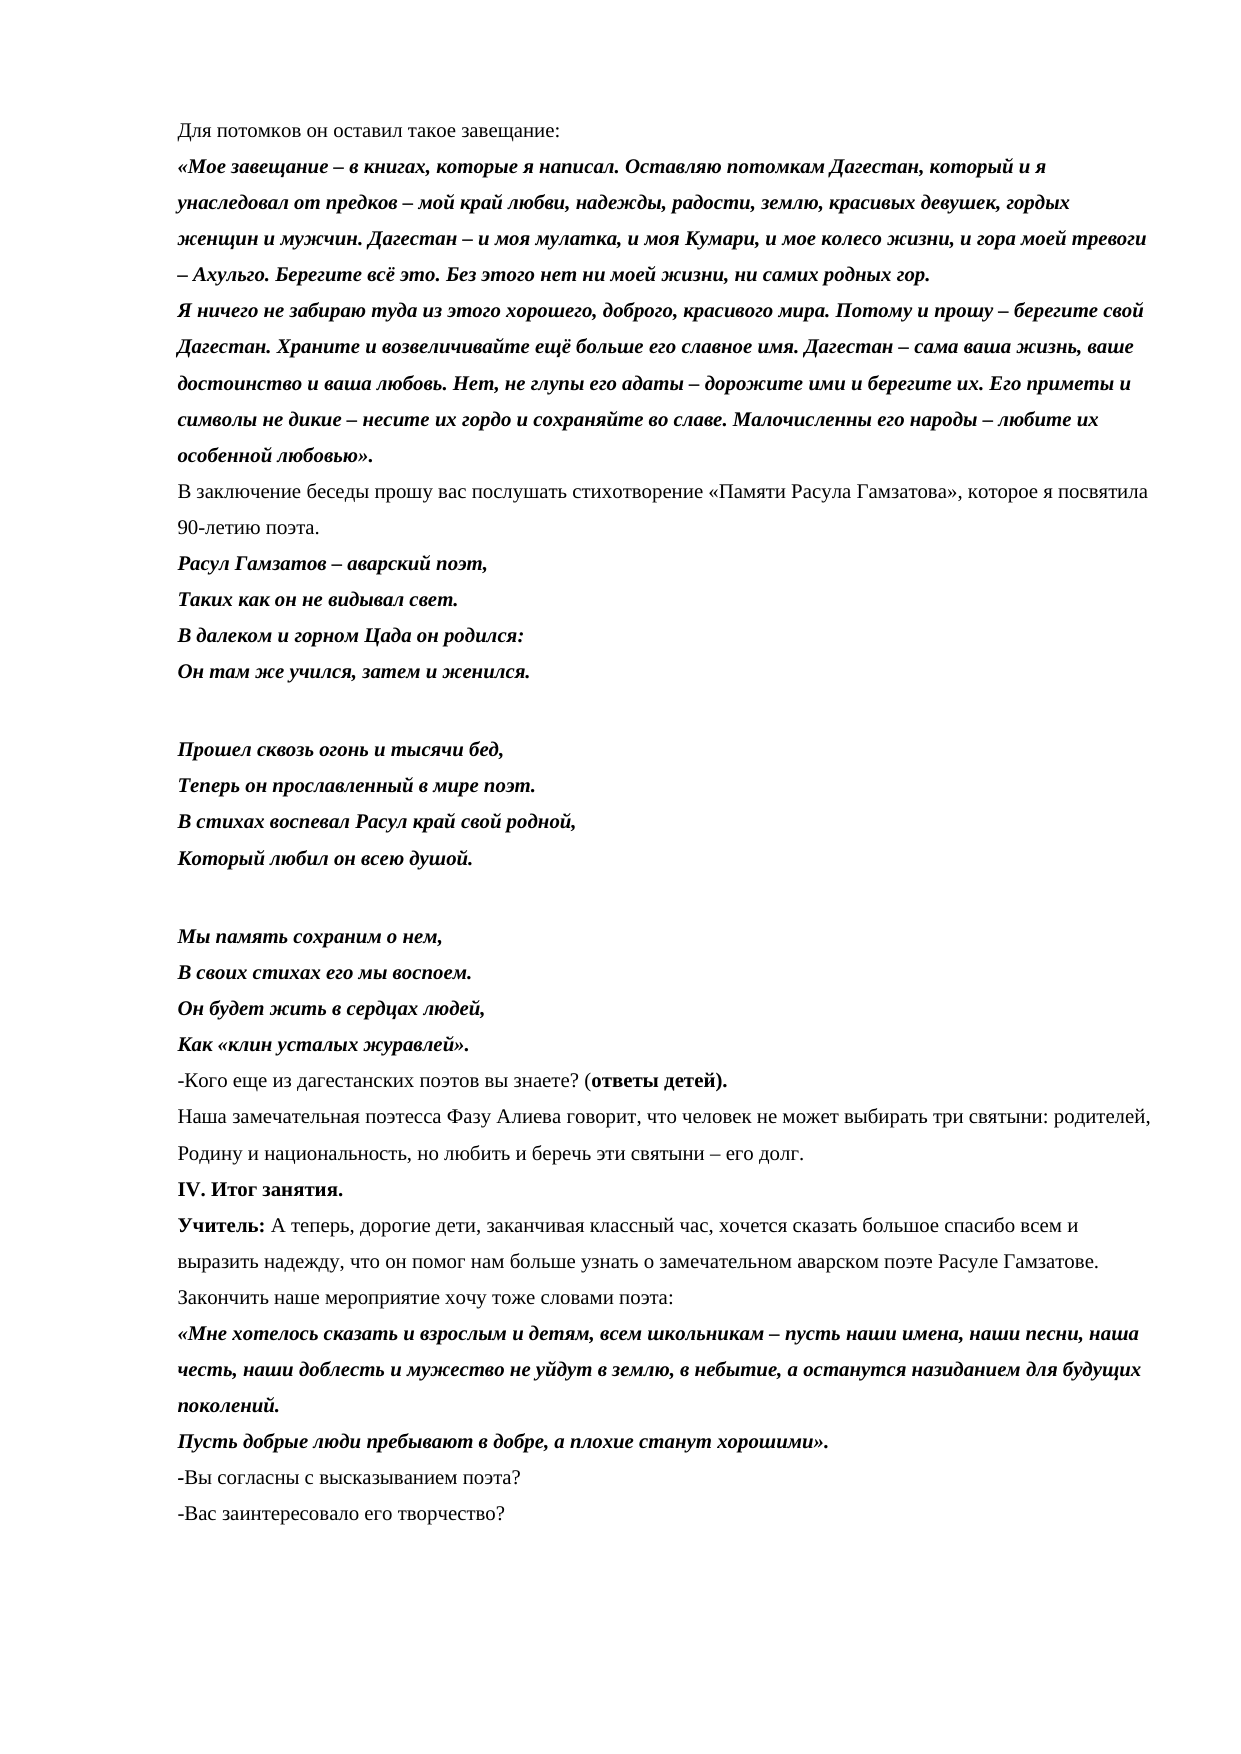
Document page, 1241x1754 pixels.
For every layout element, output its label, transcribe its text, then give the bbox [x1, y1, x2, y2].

text -Кого еще из дагестанских поэтов вы знаете? (ответы детей). [177, 1068, 1152, 1092]
text «Мое завещание – в книгах, которые я написал. Оставляю потомкам Дагестан, который и я унаследовал от предков – мой край любви, надежды, радости, землю, красивых девушек, гордых женщин и мужчин. Дагестан – и моя мулатка, и моя Кумари, и мое колесо жизни, и гора моей тревоги – Ахульго. Берегите всё это. Без этого нет ни моей жизни, ни самих родных гор. [177, 154, 1152, 286]
text В далеком и горном Цада он родился: [177, 623, 1152, 647]
text Пусть добрые люди пребывают в добре, а плохие станут хорошими». [177, 1429, 1152, 1453]
text -Вы согласны с высказыванием поэта? [177, 1465, 1152, 1489]
text IV. Итог занятия. [177, 1176, 1152, 1201]
text Теперь он прославленный в мире поэт. [177, 773, 1152, 797]
text Который любил он всею душой. [177, 846, 1152, 869]
text Для потомков он оставил такое завещание: [177, 118, 1152, 142]
text Таких как он не видывал свет. [177, 587, 1152, 611]
text -Вас заинтересовало его творчество? [177, 1501, 1152, 1525]
text «Мне хотелось сказать и взрослым и детям, всем школьникам – пусть наши имена, наши песни, наша честь, наши доблесть и мужество не уйдут в землю, в небытие, а останутся назиданием для будущих поколений. [177, 1321, 1152, 1417]
text Прошел сквозь огонь и тысячи бед, [177, 737, 1152, 761]
text Он будет жить в сердцах людей, Как «клин усталых журавлей». [177, 996, 1152, 1056]
text Наша замечательная поэтесса Фазу Алиева говорит, что человек не может выбирать три святыни: родителей, Родину и национальность, но любить и беречь эти святыни – его долг. [177, 1104, 1152, 1164]
text Он там же учился, затем и женился. [177, 659, 1152, 683]
text Я ничего не забираю туда из этого хорошего, доброго, красивого мира. Потому и прошу – берегите свой Дагестан. Храните и возвеличивайте ещё больше его славное имя. Дагестан – сама ваша жизнь, ваше достоинство и ваша любовь. Нет, не глупы его адаты – дорожите ими и берегите их. Его приметы и символы не дикие – несите их гордо и сохраняйте во славе. Малочисленны его народы – любите их особенной любовью». [177, 298, 1152, 467]
text В своих стихах его мы воспоем. [177, 960, 1152, 984]
text Мы память сохраним о нем, [177, 924, 1152, 948]
text Учитель: А теперь, дорогие дети, заканчивая классный час, хочется сказать большое спасибо всем и выразить надежду, что он помог нам больше узнать о замечательном аварском поэте Расуле Гамзатове. Закончить наше мероприятие хочу тоже словами поэта: [177, 1212, 1152, 1309]
text Расул Гамзатов – аварский поэт, [177, 551, 1152, 575]
text В заключение беседы прошу вас послушать стихотворение «Памяти Расула Гамзатова», которое я посвятила 90-летию поэта. [177, 478, 1152, 539]
text В стихах воспевал Расул край свой родной, [177, 809, 1152, 833]
